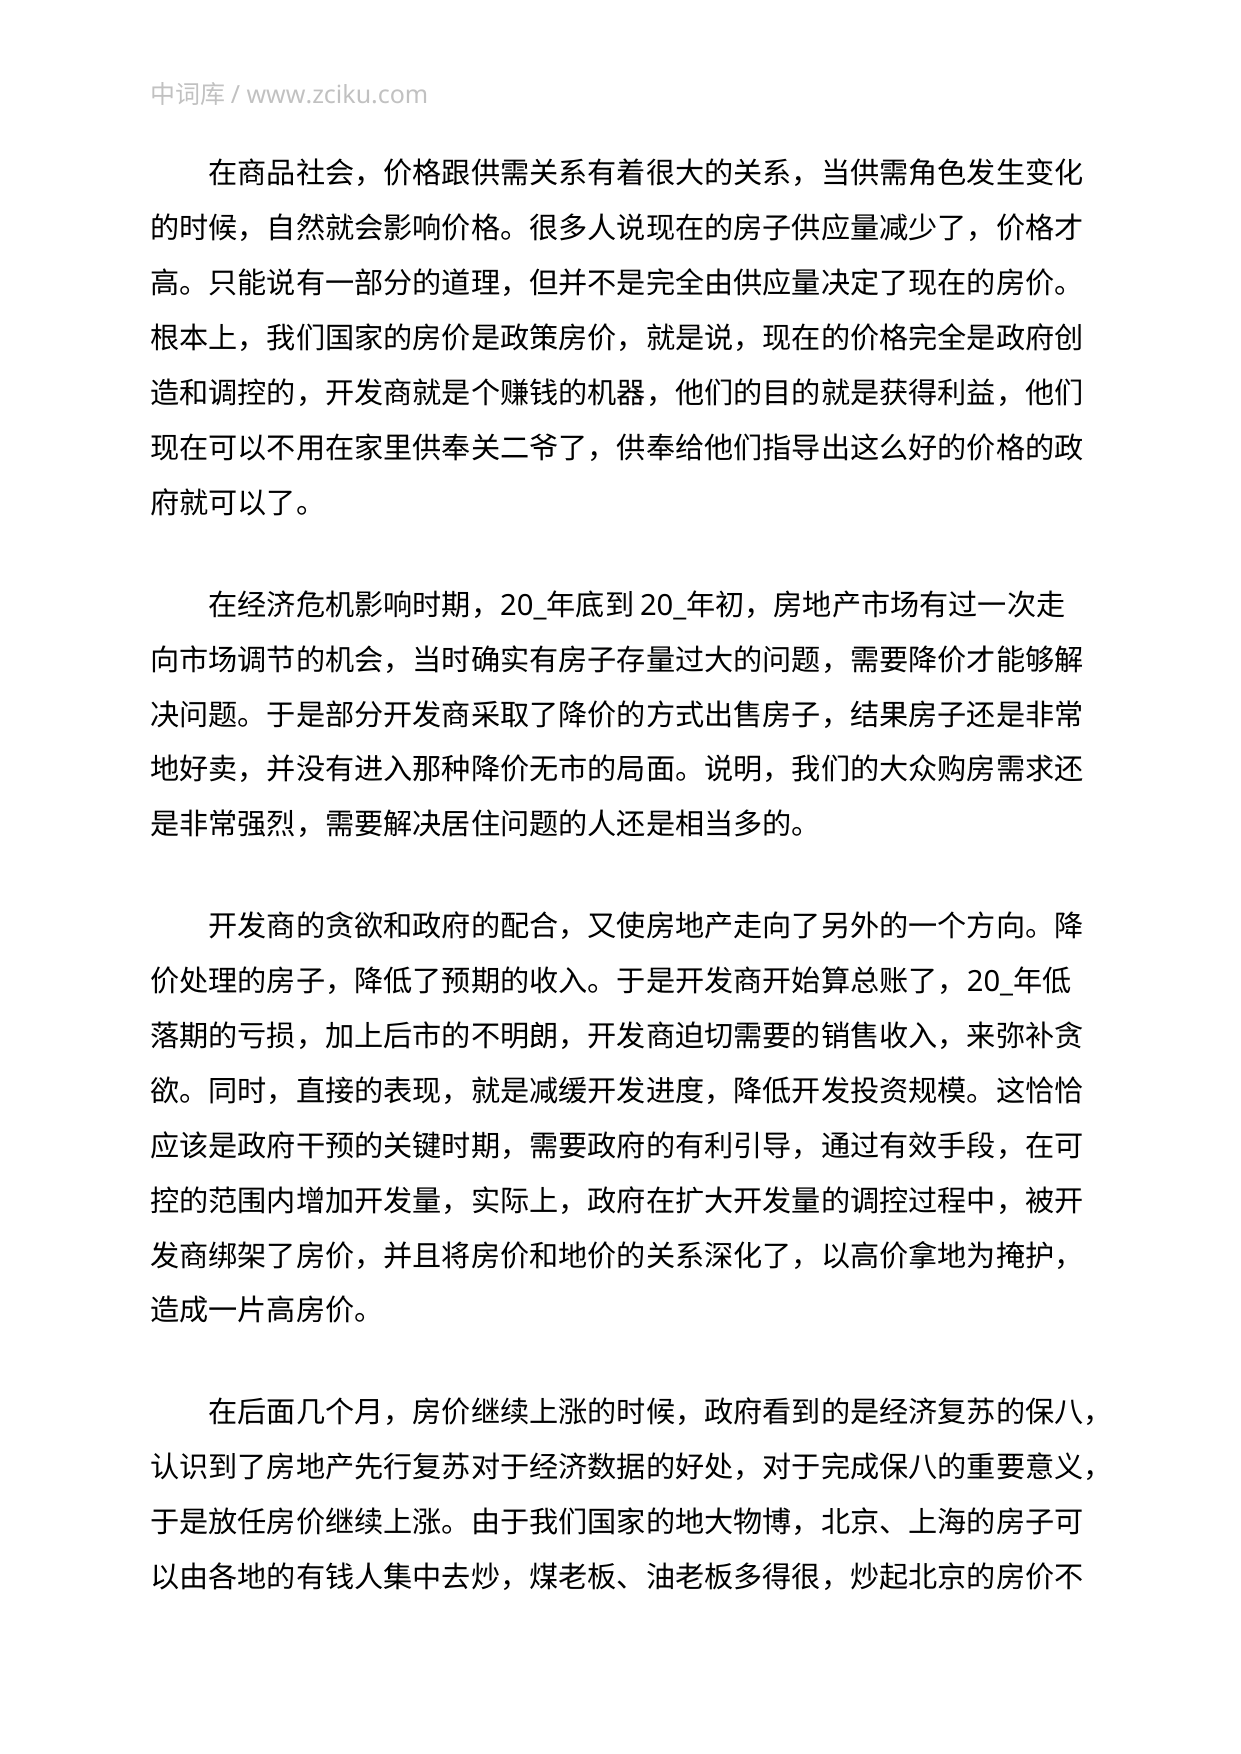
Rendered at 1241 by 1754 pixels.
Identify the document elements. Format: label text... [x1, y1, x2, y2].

text 在经济危机影响时期，20_年底到20_年初，房地产市场有过一次走向市场调节的机会，当时确实有房子存量过大的问题，需要降价才能够解决问题。于是部分开发商采取了降价的方式出售房子，结果房子还是非常地好卖，并没有进入那种降价无市的局面。说明，我们的大众购房需求还是非常强烈，需要解决居住问题的人还是相当多的。 [150, 581, 1090, 843]
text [150, 1389, 1090, 1596]
text 开发商的贪欲和政府的配合，又使房地产走向了另外的一个方向。降价处理的房子，降低了预期的收入。于是开发商开始算总账了，20_年低落期的亏损，加上后市的不明朗，开发商迫切需要的销售收入，来弥补贪欲。同时，直接的表现，就是减缓开发进度，降低开发投资规模。这恰恰应该是政府干预的关键时期，需要政府的有利引导，通过有效手段，在可控的范围内增加开发量，实际上，政府在扩大开发量的调控过程中，被开发商绑架了房价，并且将房价和地价的关系深化了，以高价拿地为掩护，造成一片高房价。 [150, 903, 1090, 1329]
text 在商品社会，价格跟供需关系有着很大的关系，当供需角色发生变化的时候，自然就会影响价格。很多人说现在的房子供应量减少了，价格才高。只能说有一部分的道理，但并不是完全由供应量决定了现在的房价。根本上，我们国家的房价是政策房价，就是说，现在的价格完全是政府创造和调控的，开发商就是个赚钱的机器，他们的目的就是获得利益，他们现在可以不用在家里供奉关二爷了，供奉给他们指导出这么好的价格的政府就可以了。 [150, 150, 1090, 522]
